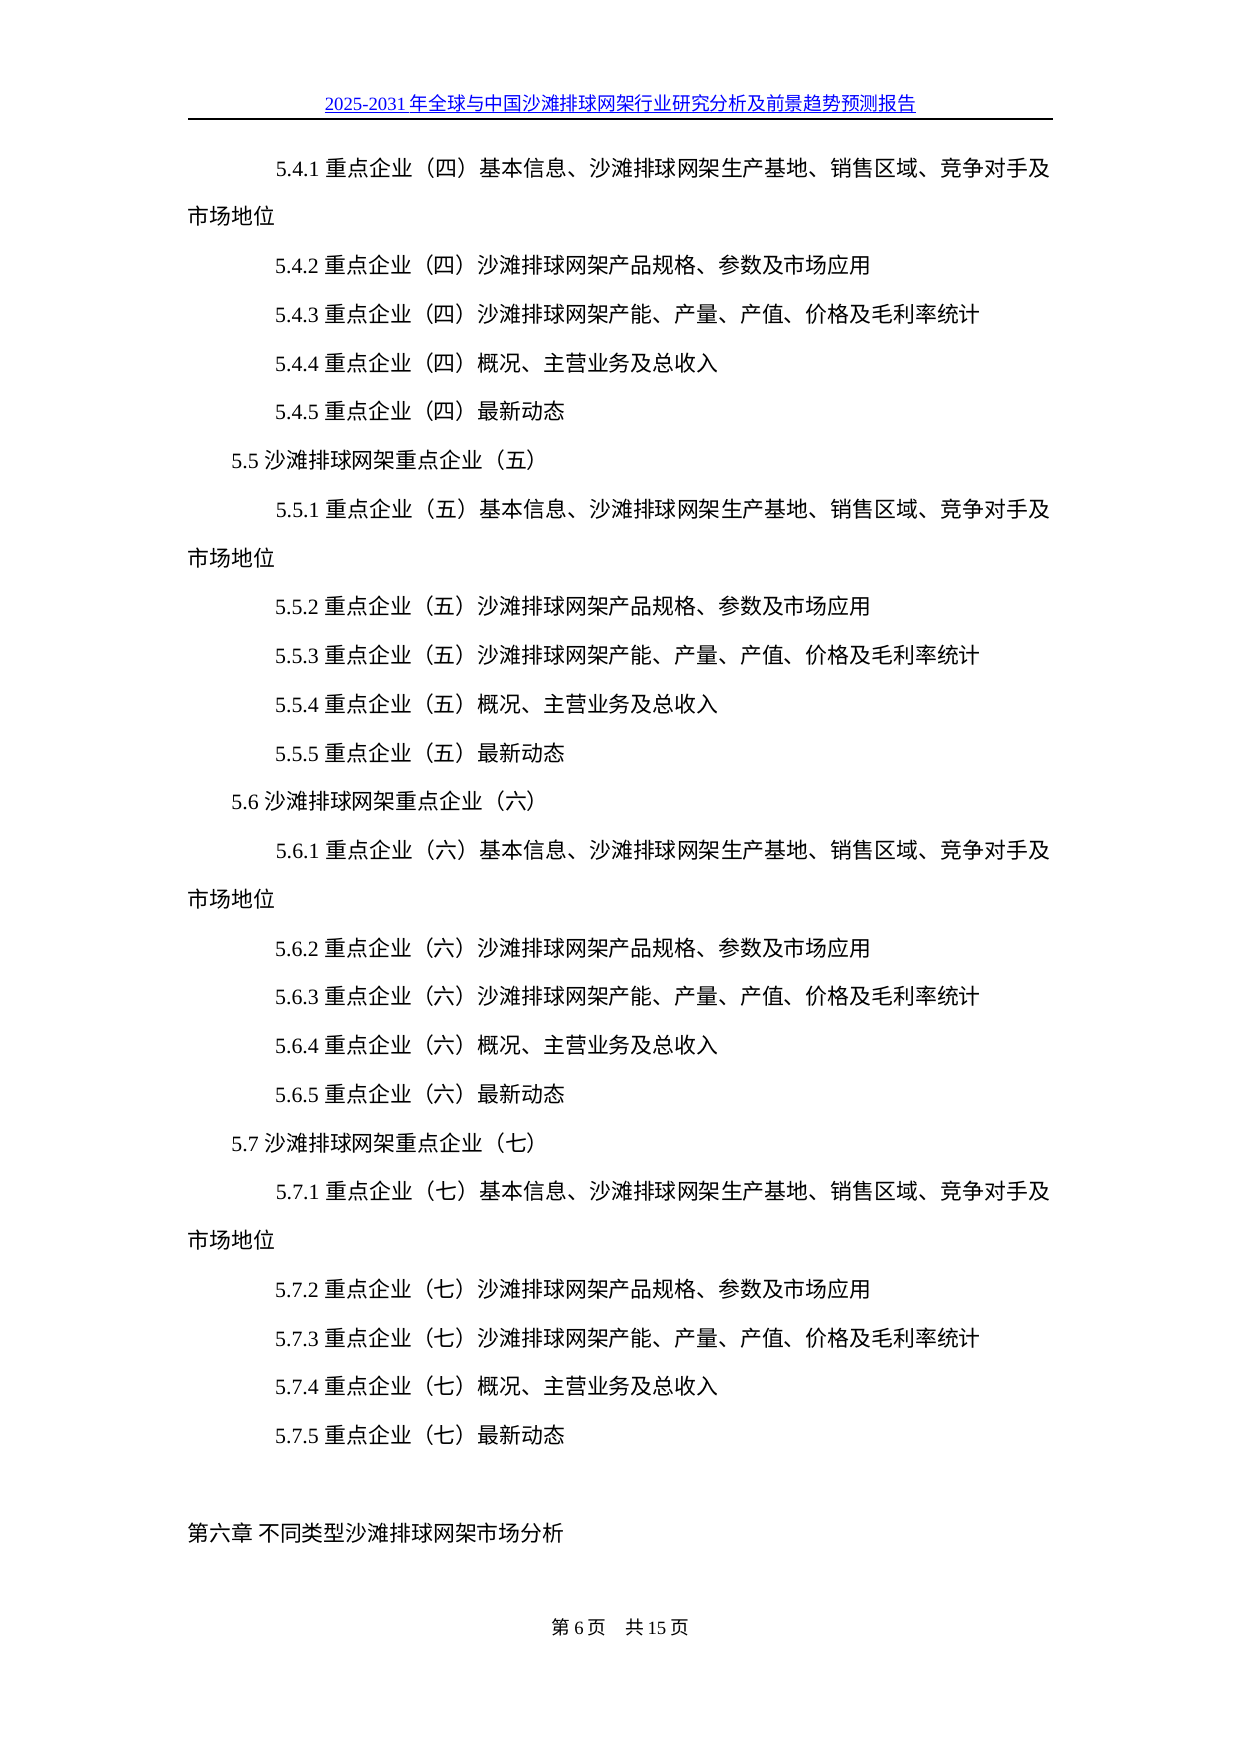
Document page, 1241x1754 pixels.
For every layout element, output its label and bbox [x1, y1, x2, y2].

text [187, 150, 1053, 1548]
